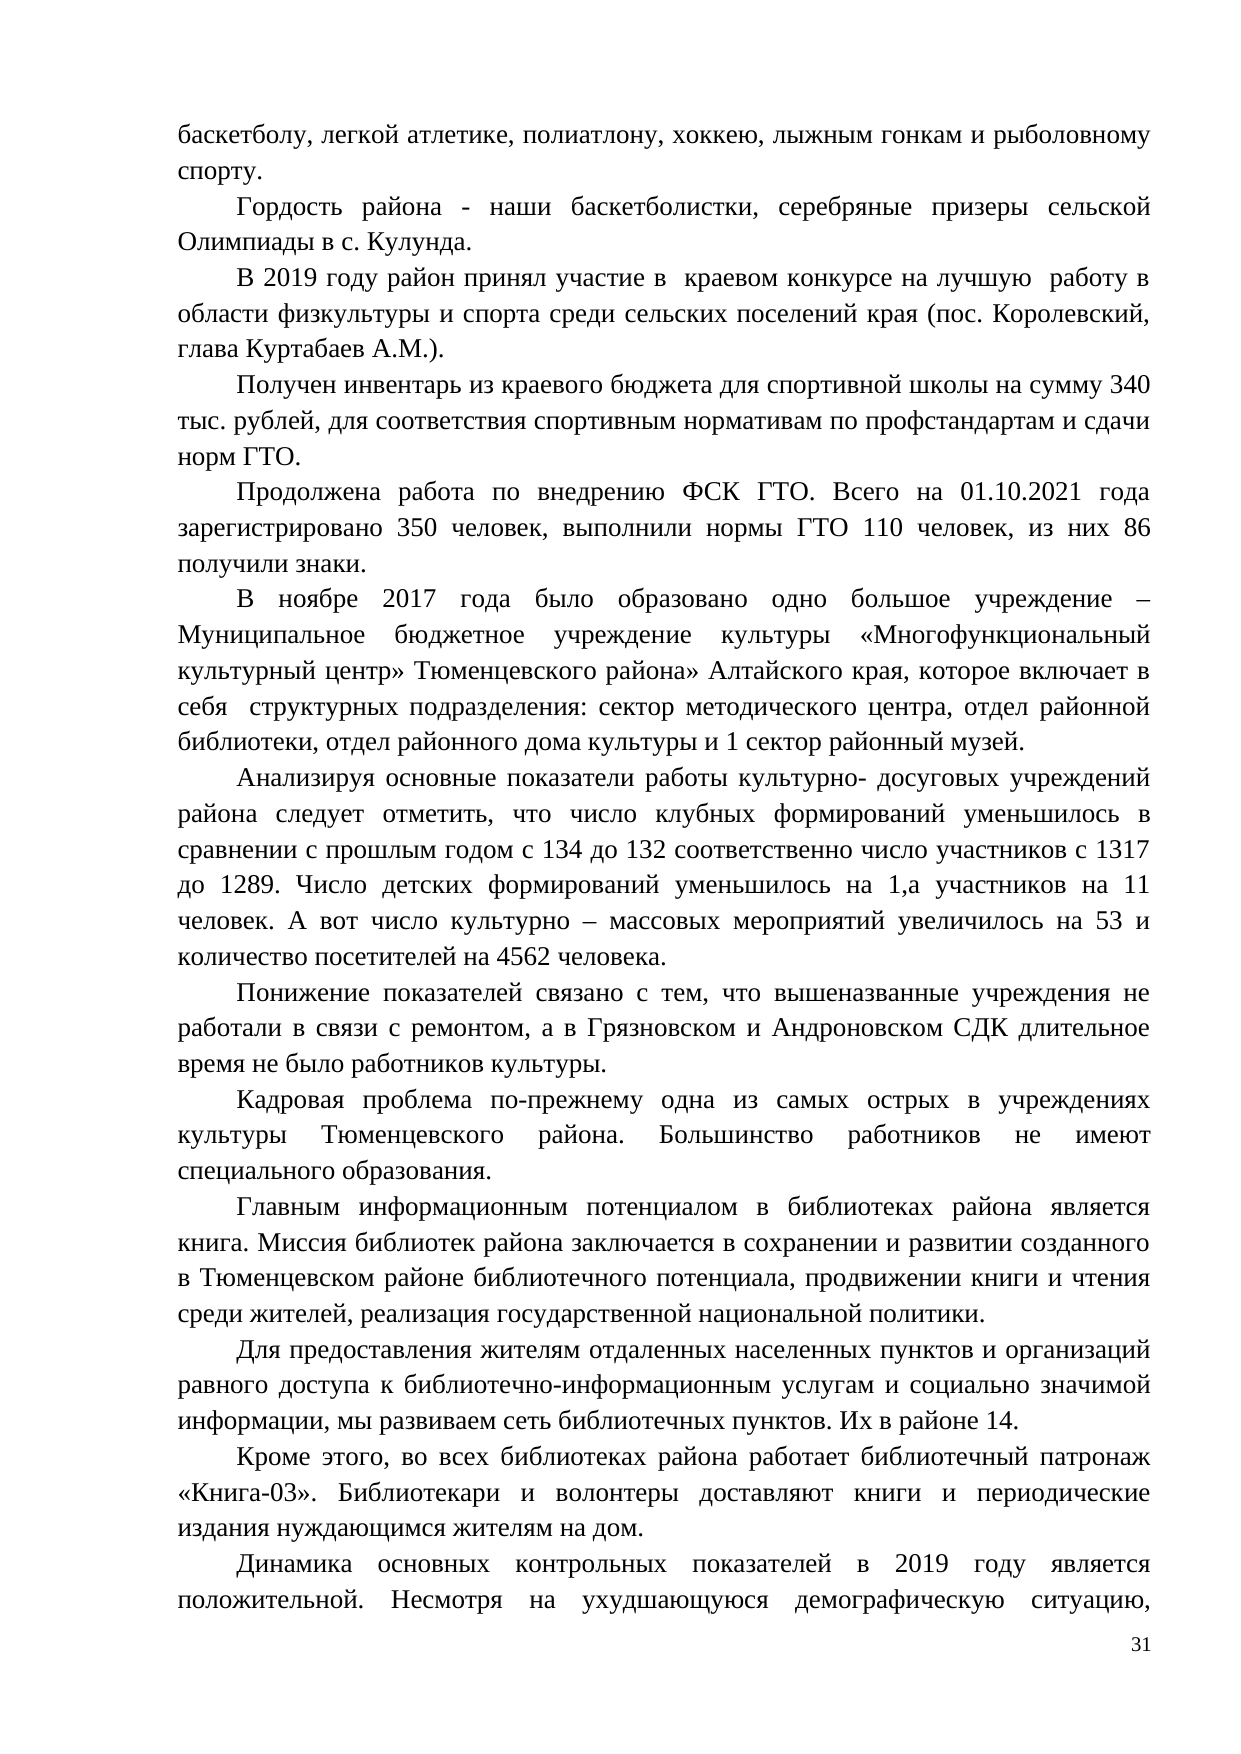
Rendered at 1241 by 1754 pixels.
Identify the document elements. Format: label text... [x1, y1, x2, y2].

text Получен инвентарь из краевого бюджета для спортивной школы на сумму 340 тыс. рублей, для соответствия спортивным нормативам по профстандартам и сдачи норм ГТО. [177, 368, 1152, 471]
text Кроме этого, во всех библиотеках района работает библиотечный патронаж «Книга-03». Библиотекари и волонтеры доставляют книги и периодические издания нуждающимся жителям на дом. [177, 1440, 1152, 1543]
text Кадровая проблема по-прежнему одна из самых острых в учреждениях культуры Тюменцевского района. Большинство работников не имеют специального образования. [177, 1083, 1152, 1185]
text Гордость района - наши баскетболистки, серебряные призеры сельской Олимпиады в с. Кулунда. [177, 189, 1152, 256]
text Для предоставления жителям отдаленных населенных пунктов и организаций равного доступа к библиотечно-информационным услугам и социально значимой информации, мы развиваем сеть библиотечных пунктов. Их в районе 14. [177, 1333, 1152, 1436]
text Понижение показателей связано с тем, что вышеназванные учреждения не работали в связи с ремонтом, а в Грязновском и Андроновском СДК длительное время не было работников культуры. [177, 976, 1152, 1078]
text Продолжена работа по внедрению ФСК ГТО. Всего на 01.10.2021 года зарегистрировано 350 человек, выполнили нормы ГТО 110 человек, из них 86 получили знаки. [177, 475, 1152, 578]
text В 2019 году район принял участие в краевом конкурсе на лучшую работу в области физкультуры и спорта среди сельских поселений края (пос. Королевский, глава Куртабаев А.М.). [177, 261, 1152, 364]
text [177, 1547, 1152, 1614]
text Анализируя основные показатели работы культурно- досуговых учреждений района следует отметить, что число клубных формирований уменьшилось в сравнении с прошлым годом с 134 до 132 соответственно число участников с 1317 до 1289. Число детских формирований уменьшилось на 1,а участников на 11 человек. А вот число культурно – массовых мероприятий увеличилось на 53 и количество посетителей на 4562 человека. [177, 761, 1152, 971]
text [177, 118, 1152, 185]
text Главным информационным потенциалом в библиотеках района является книга. Миссия библиотек района заключается в сохранении и развитии созданного в Тюменцевском районе библиотечного потенциала, продвижении книги и чтения среди жителей, реализация государственной национальной политики. [177, 1190, 1152, 1328]
text В ноябре 2017 года было образовано одно большое учреждение – Муниципальное бюджетное учреждение культуры «Многофункциональный культурный центр» Тюменцевского района» Алтайского края, которое включает в себя структурных подразделения: сектор методического центра, отдел районной библиотеки, отдел районного дома культуры и 1 сектор районный музей. [177, 583, 1152, 757]
